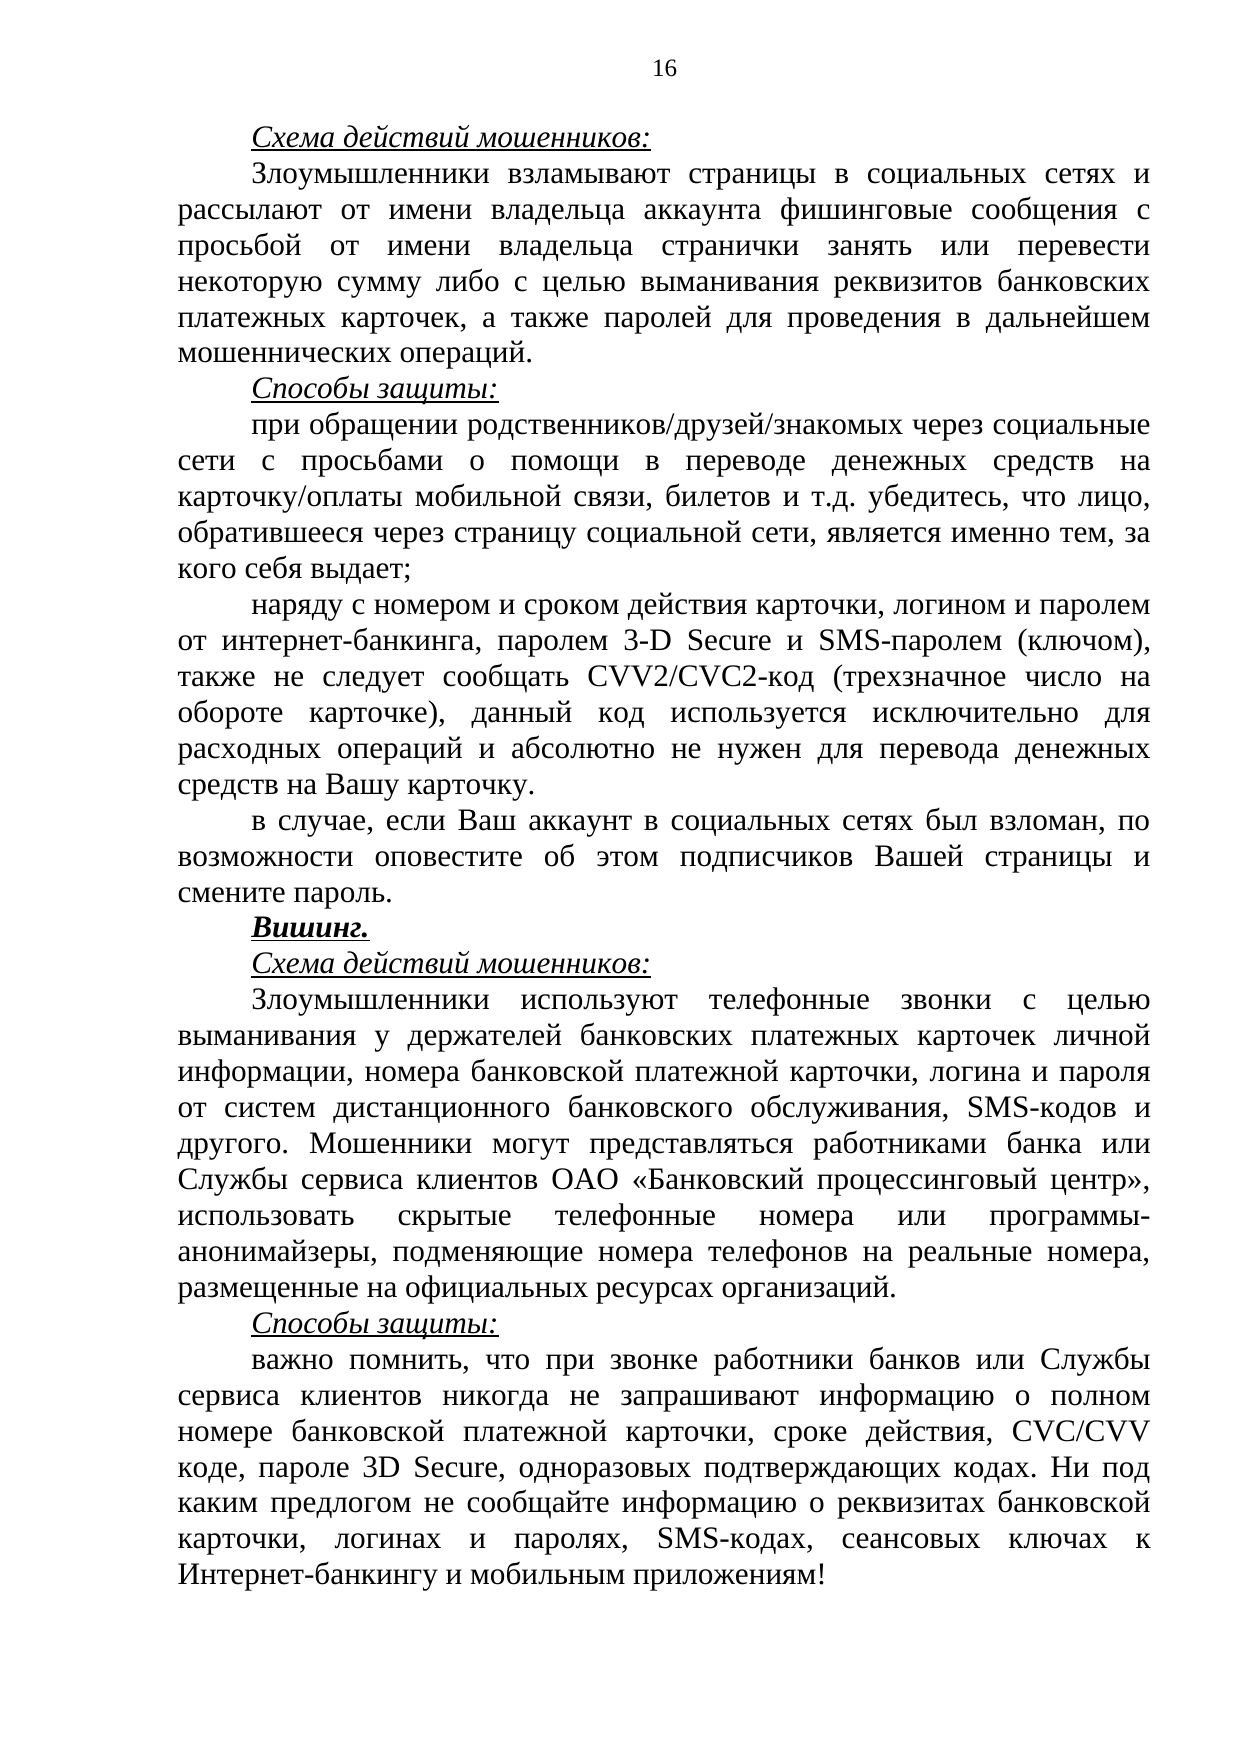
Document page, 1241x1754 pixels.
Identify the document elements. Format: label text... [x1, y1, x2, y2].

text наряду с номером и сроком действия карточки, логином и паролем от интернет-банкинга, паролем 3-D Secure и SMS-паролем (ключом), также не следует сообщать CVV2/CVC2-код (трехзначное число на обороте карточке), данный код используется исключительно для расходных операций и абсолютно не нужен для перевода денежных средств на Вашу карточку. [177, 585, 1152, 801]
text Схема действий мошенников: [177, 118, 1152, 154]
text Злоумышленники используют телефонные звонки с целью выманивания у держателей банковских платежных карточек личной информации, номера банковской платежной карточки, логина и пароля от систем дистанционного банковского обслуживания, SMS-кодов и другого. Мошенники могут представляться работниками банка или Службы сервиса клиентов ОАО «Банковский процессинговый центр», использовать скрытые телефонные номера или программы-анонимайзеры, подменяющие номера телефонов на реальные номера, размещенные на официальных ресурсах организаций. [177, 981, 1152, 1304]
text Злоумышленники взламывают страницы в социальных сетях и рассылают от имени владельца аккаунта фишинговые сообщения с просьбой от имени владельца странички занять или перевести некоторую сумму либо с целью выманивания реквизитов банковских платежных карточек, а также паролей для проведения в дальнейшем мошеннических операций. [177, 154, 1152, 370]
text Способы защиты: [177, 370, 1152, 406]
text важно помнить, что при звонке работники банков или Службы сервиса клиентов никогда не запрашивают информацию о полном номере банковской платежной карточки, сроке действия, CVC/CVV коде, пароле 3D Secure, одноразовых подтверждающих кодах. Ни под каким предлогом не сообщайте информацию о реквизитах банковской карточки, логинах и паролях, SMS-кодах, сеансовых ключах к Интернет-банкингу и мобильным приложениям! [177, 1340, 1152, 1592]
text Схема действий мошенников: [177, 945, 1152, 981]
text Способы защиты: [177, 1304, 1152, 1340]
text в случае, если Ваш аккаунт в социальных сетях был взломан, по возможности оповестите об этом подписчиков Вашей страницы и смените пароль. [177, 801, 1152, 909]
text Вишинг. [177, 909, 1152, 945]
text при обращении родственников/друзей/знакомых через социальные сети с просьбами о помощи в переводе денежных средств на карточку/оплаты мобильной связи, билетов и т.д. убедитесь, что лицо, обратившееся через страницу социальной сети, является именно тем, за кого себя выдает; [177, 406, 1152, 585]
